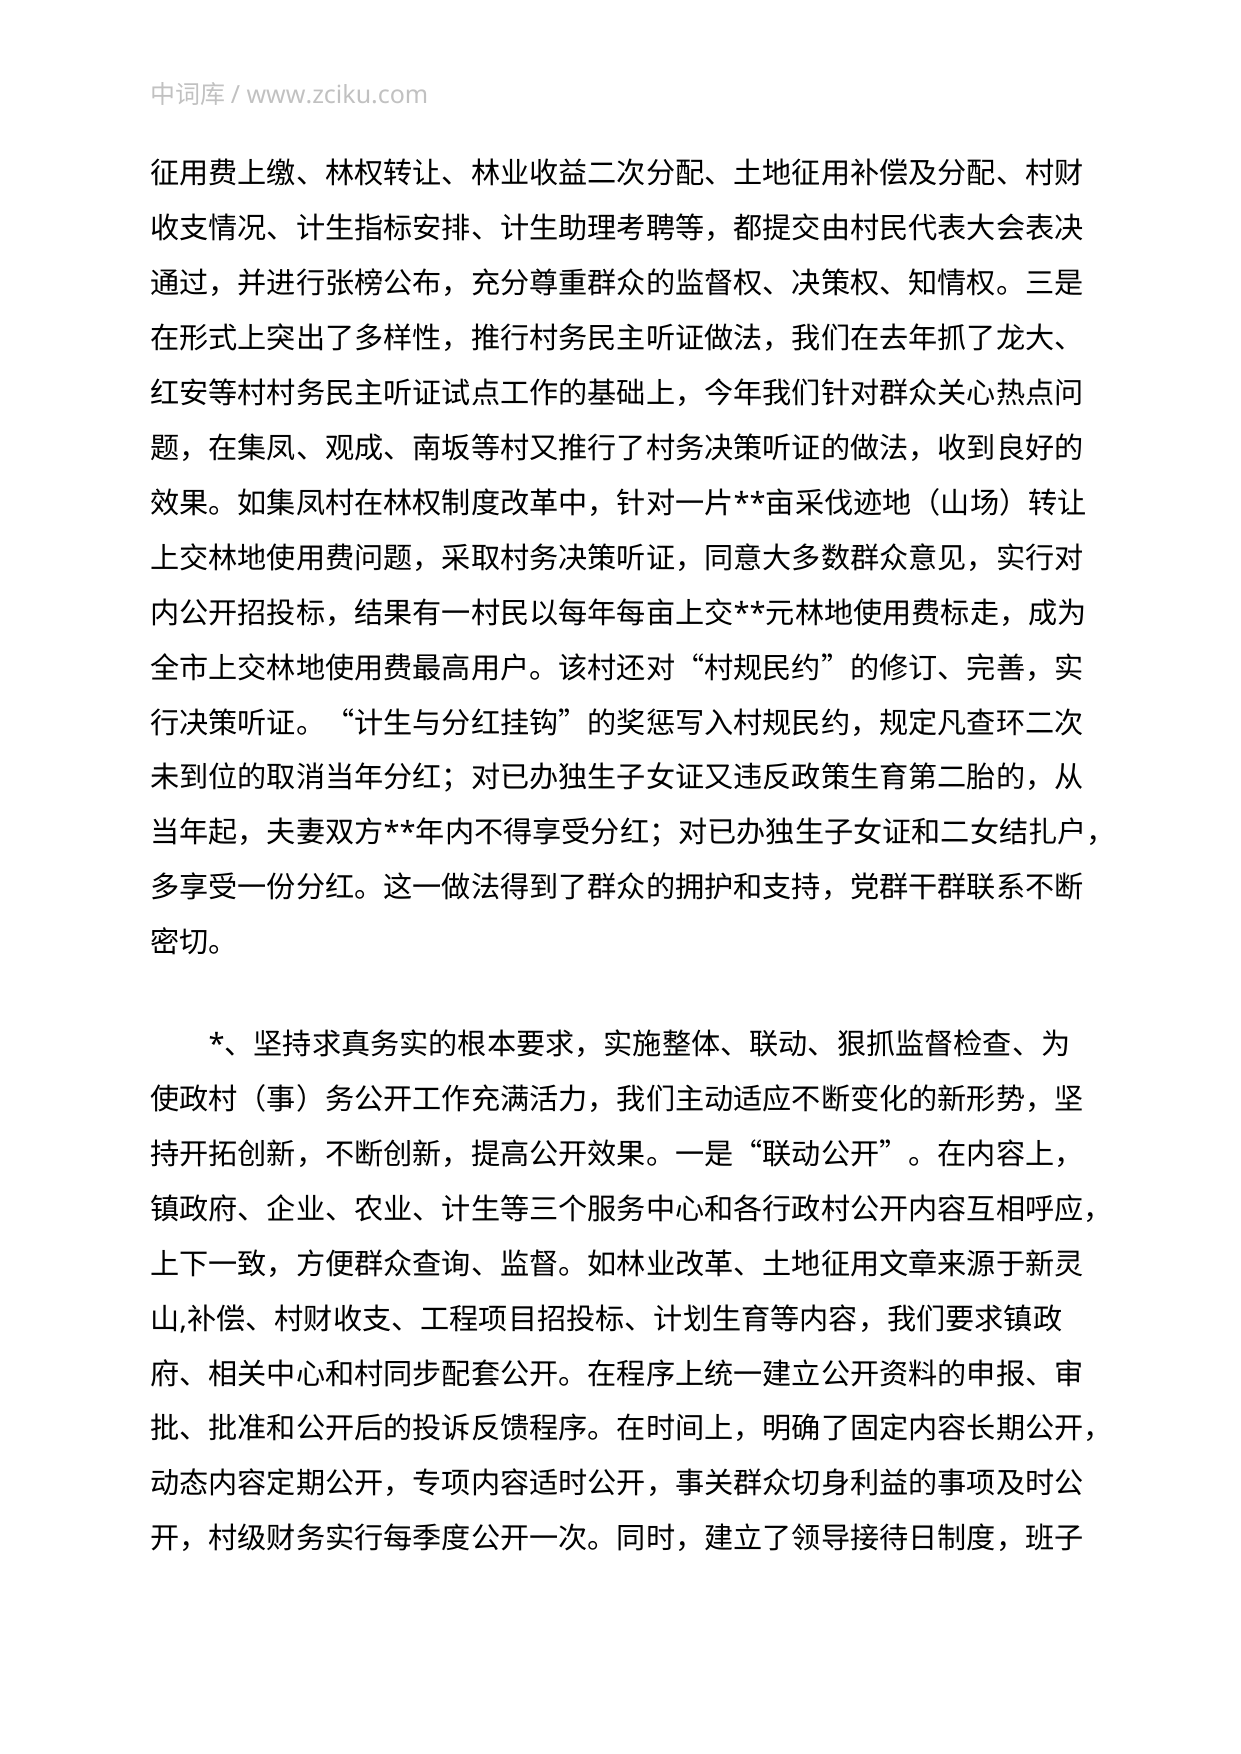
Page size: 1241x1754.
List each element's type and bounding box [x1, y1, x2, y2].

text [150, 1021, 1090, 1557]
text [150, 150, 1090, 961]
